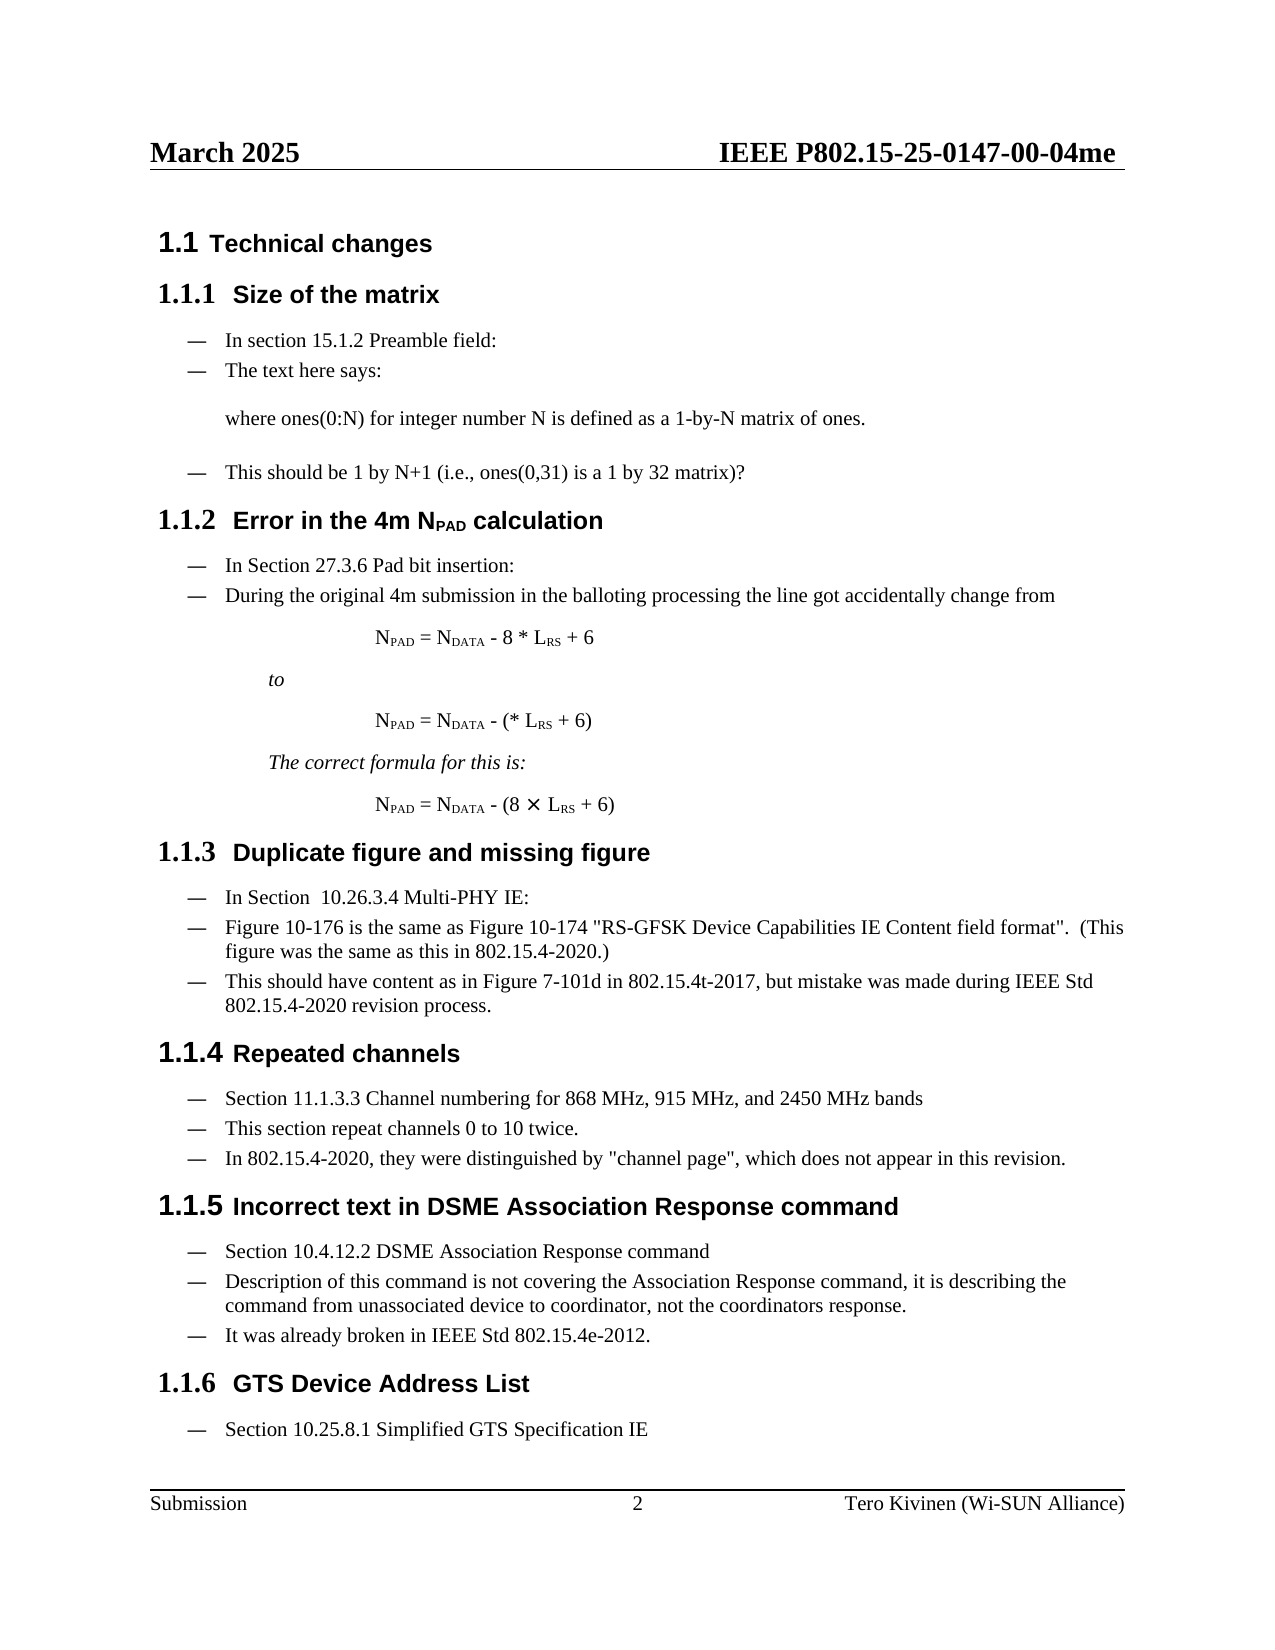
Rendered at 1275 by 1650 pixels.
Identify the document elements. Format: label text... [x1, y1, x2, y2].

list Section 10.4.12.2 DSME Association Response command [187, 1239, 1125, 1263]
list This should have content as in Figure 7-101d in 802.15.4t-2017, but mistake was made during IEEE Std 802.15.4-2020 revision process. [187, 969, 1125, 1017]
subtitle Incorrect text in DSME Association Response command [150, 1188, 1125, 1222]
subtitle Repeated channels [150, 1035, 1125, 1069]
subtitle GTS Device Address List [150, 1365, 1125, 1399]
text The correct formula for this is: [268, 750, 1125, 774]
list It was already broken in IEEE Std 802.15.4e-2012. [187, 1323, 1125, 1347]
list In section 15.1.2 Preamble field: [187, 328, 1125, 352]
list Section 10.25.8.1 Simplified GTS Specification IE [187, 1416, 1125, 1441]
text NPAD = NDATA - (* LRS + 6) [162, 708, 1125, 732]
text NPAD = NDATA - (8 × LRS + 6) [162, 792, 1125, 816]
list In 802.15.4-2020, they were distinguished by "channel page", which does not appear in this revision. [187, 1146, 1125, 1170]
text to [268, 667, 1125, 691]
list This section repeat channels 0 to 10 twice. [187, 1116, 1125, 1140]
list Figure 10-176 is the same as Figure 10-174 "RS-GFSK Device Capabilities IE Content field format". (This figure was the same as this in 802.15.4-2020.) [187, 915, 1125, 963]
list In Section 27.3.6 Pad bit insertion: [187, 553, 1125, 577]
subtitle Size of the matrix [150, 277, 1125, 310]
list Section 11.1.3.3 Channel numbering for 868 MHz, 915 MHz, and 2450 MHz bands [187, 1086, 1125, 1110]
subtitle Error in the 4m NPAD calculation [150, 502, 1125, 535]
list During the original 4m submission in the balloting processing the line got accidentally change from [187, 583, 1125, 607]
text NPAD = NDATA - 8 * LRS + 6 [162, 625, 1125, 649]
subtitle Duplicate figure and missing figure [150, 834, 1125, 867]
list Description of this command is not covering the Association Response command, it is describing the command from unassociated device to coordinator, not the coordinators response. [187, 1269, 1125, 1317]
subtitle Technical changes [150, 225, 1125, 259]
list In Section 10.26.3.4 Multi-PHY IE: [187, 885, 1125, 909]
list This should be 1 by N+1 (i.e., ones(0,31) is a 1 by 32 matrix)? [187, 460, 1125, 484]
list The text here says: where ones(0:N) for integer number N is defined as a 1-by-N matrix of ones. [187, 358, 1125, 454]
